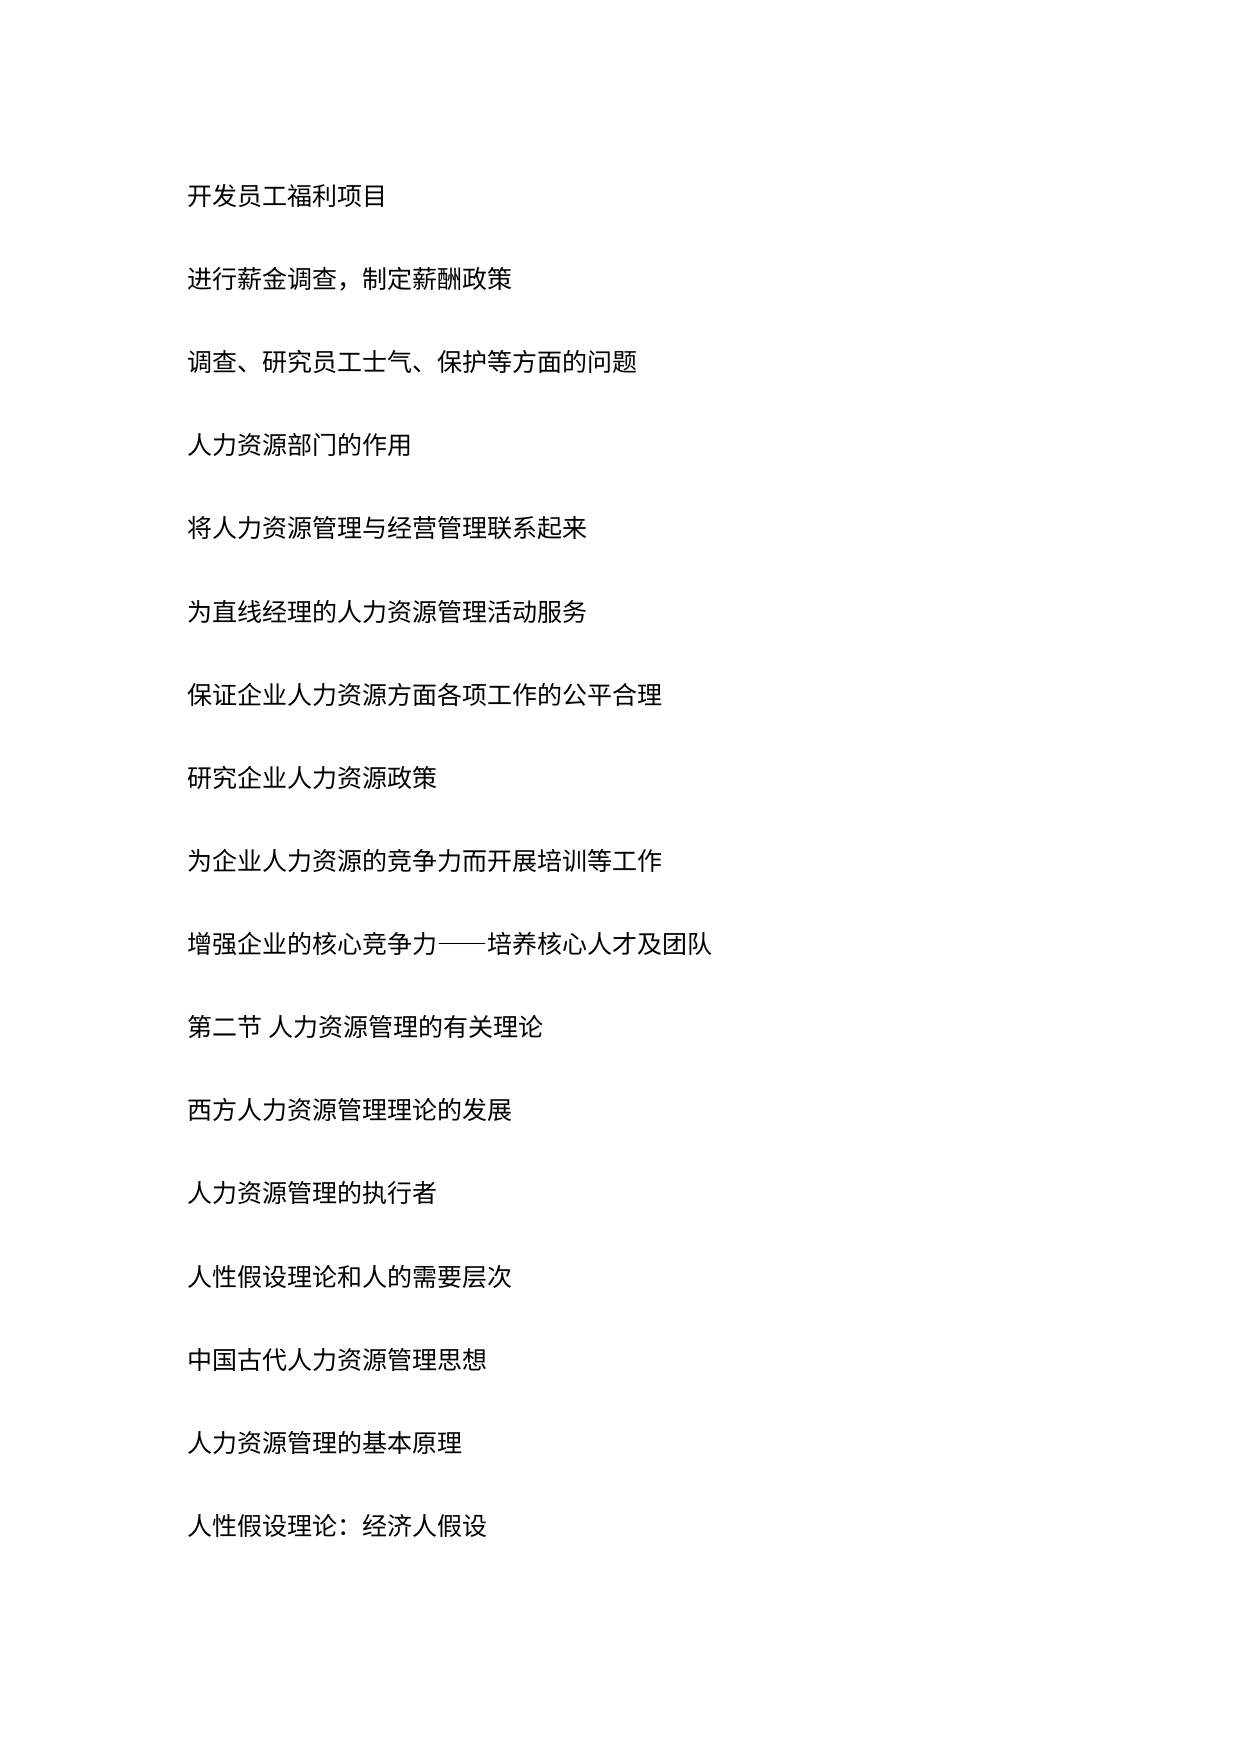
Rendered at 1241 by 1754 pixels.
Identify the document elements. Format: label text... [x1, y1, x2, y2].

text 人力资源管理的执行者 [187, 1159, 1053, 1224]
text 人力资源部门的作用 [187, 411, 1053, 476]
text 调查、研究员工士气、保护等方面的问题 [187, 328, 1053, 393]
text 为企业人力资源的竞争力而开展培训等工作 [187, 827, 1053, 892]
text 人性假设理论和人的需要层次 [187, 1243, 1053, 1308]
text 人性假设理论：经济人假设 [187, 1492, 1053, 1557]
text 将人力资源管理与经营管理联系起来 [187, 494, 1053, 559]
text 开发员工福利项目 [187, 162, 1053, 227]
text 增强企业的核心竞争力——培养核心人才及团队 [187, 910, 1053, 975]
text 第二节 人力资源管理的有关理论 [187, 993, 1053, 1058]
text 进行薪金调查，制定薪酬政策 [187, 245, 1053, 310]
text 研究企业人力资源政策 [187, 744, 1053, 809]
text 中国古代人力资源管理思想 [187, 1326, 1053, 1391]
text 西方人力资源管理理论的发展 [187, 1076, 1053, 1141]
text 为直线经理的人力资源管理活动服务 [187, 578, 1053, 643]
text 保证企业人力资源方面各项工作的公平合理 [187, 661, 1053, 726]
text 人力资源管理的基本原理 [187, 1409, 1053, 1474]
